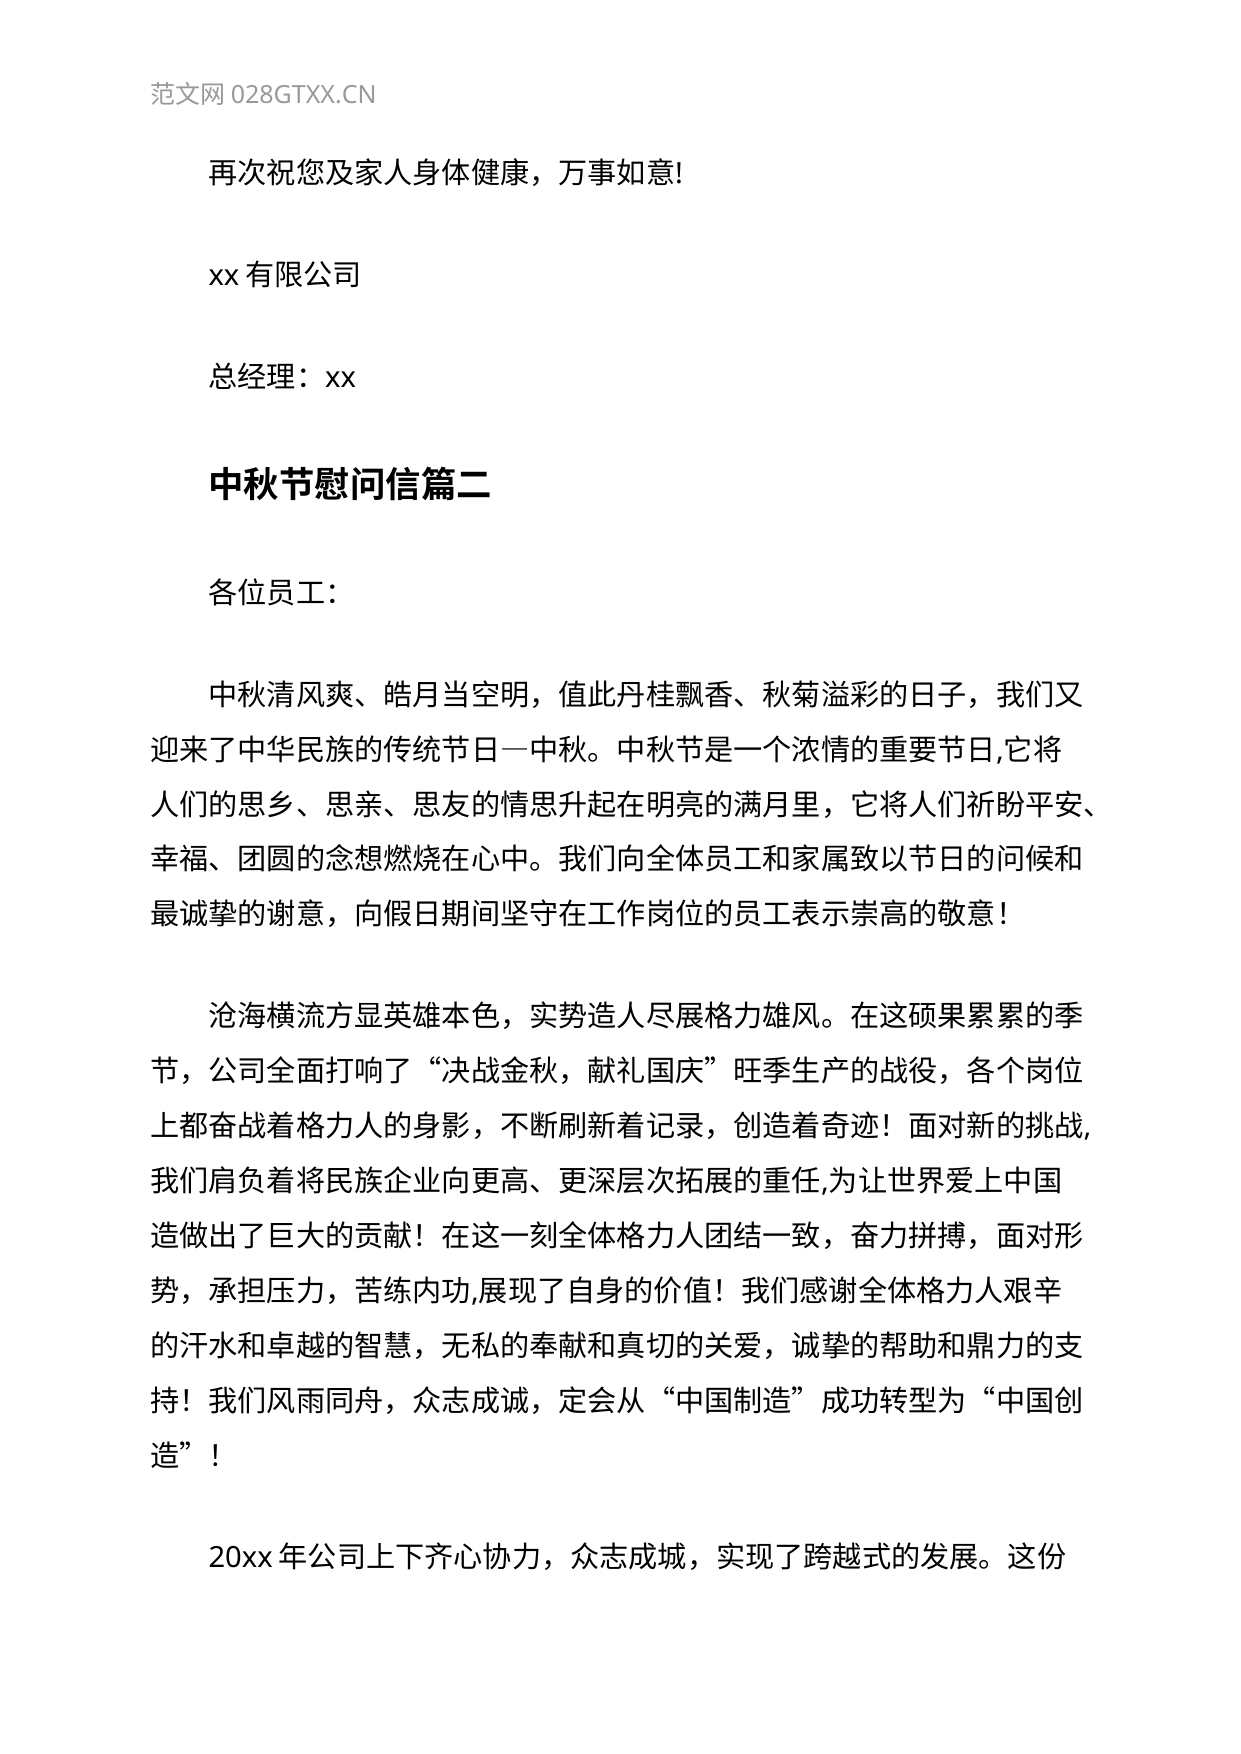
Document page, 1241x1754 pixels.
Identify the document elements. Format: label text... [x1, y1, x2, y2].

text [150, 1534, 1090, 1576]
text 再次祝您及家人身体健康，万事如意! [150, 150, 1090, 192]
text 沧海横流方显英雄本色，实势造人尽展格力雄风。在这硕果累累的季节，公司全面打响了“决战金秋，献礼国庆”旺季生产的战役，各个岗位上都奋战着格力人的身影，不断刷新着记录，创造着奇迹！面对新的挑战,我们肩负着将民族企业向更高、更深层次拓展的重任,为让世界爱上中国造做出了巨大的贡献！在这一刻全体格力人团结一致，奋力拼搏，面对形势，承担压力，苦练内功,展现了自身的价值！我们感谢全体格力人艰辛的汗水和卓越的智慧，无私的奉献和真切的关爱，诚挚的帮助和鼎力的支持！我们风雨同舟，众志成诚，定会从“中国制造”成功转型为“中国创造”！ [150, 993, 1090, 1474]
text 中秋节慰问信篇二 [150, 456, 1090, 507]
text 中秋清风爽、皓月当空明，值此丹桂飘香、秋菊溢彩的日子，我们又迎来了中华民族的传统节日—中秋。中秋节是一个浓情的重要节日,它将人们的思乡、思亲、思友的情思升起在明亮的满月里，它将人们祈盼平安、幸福、团圆的念想燃烧在心中。我们向全体员工和家属致以节日的问候和最诚挚的谢意，向假日期间坚守在工作岗位的员工表示崇高的敬意！ [150, 671, 1090, 933]
text xx有限公司 [150, 252, 1090, 294]
text 各位员工： [150, 569, 1090, 612]
text 总经理：xx [150, 354, 1090, 396]
